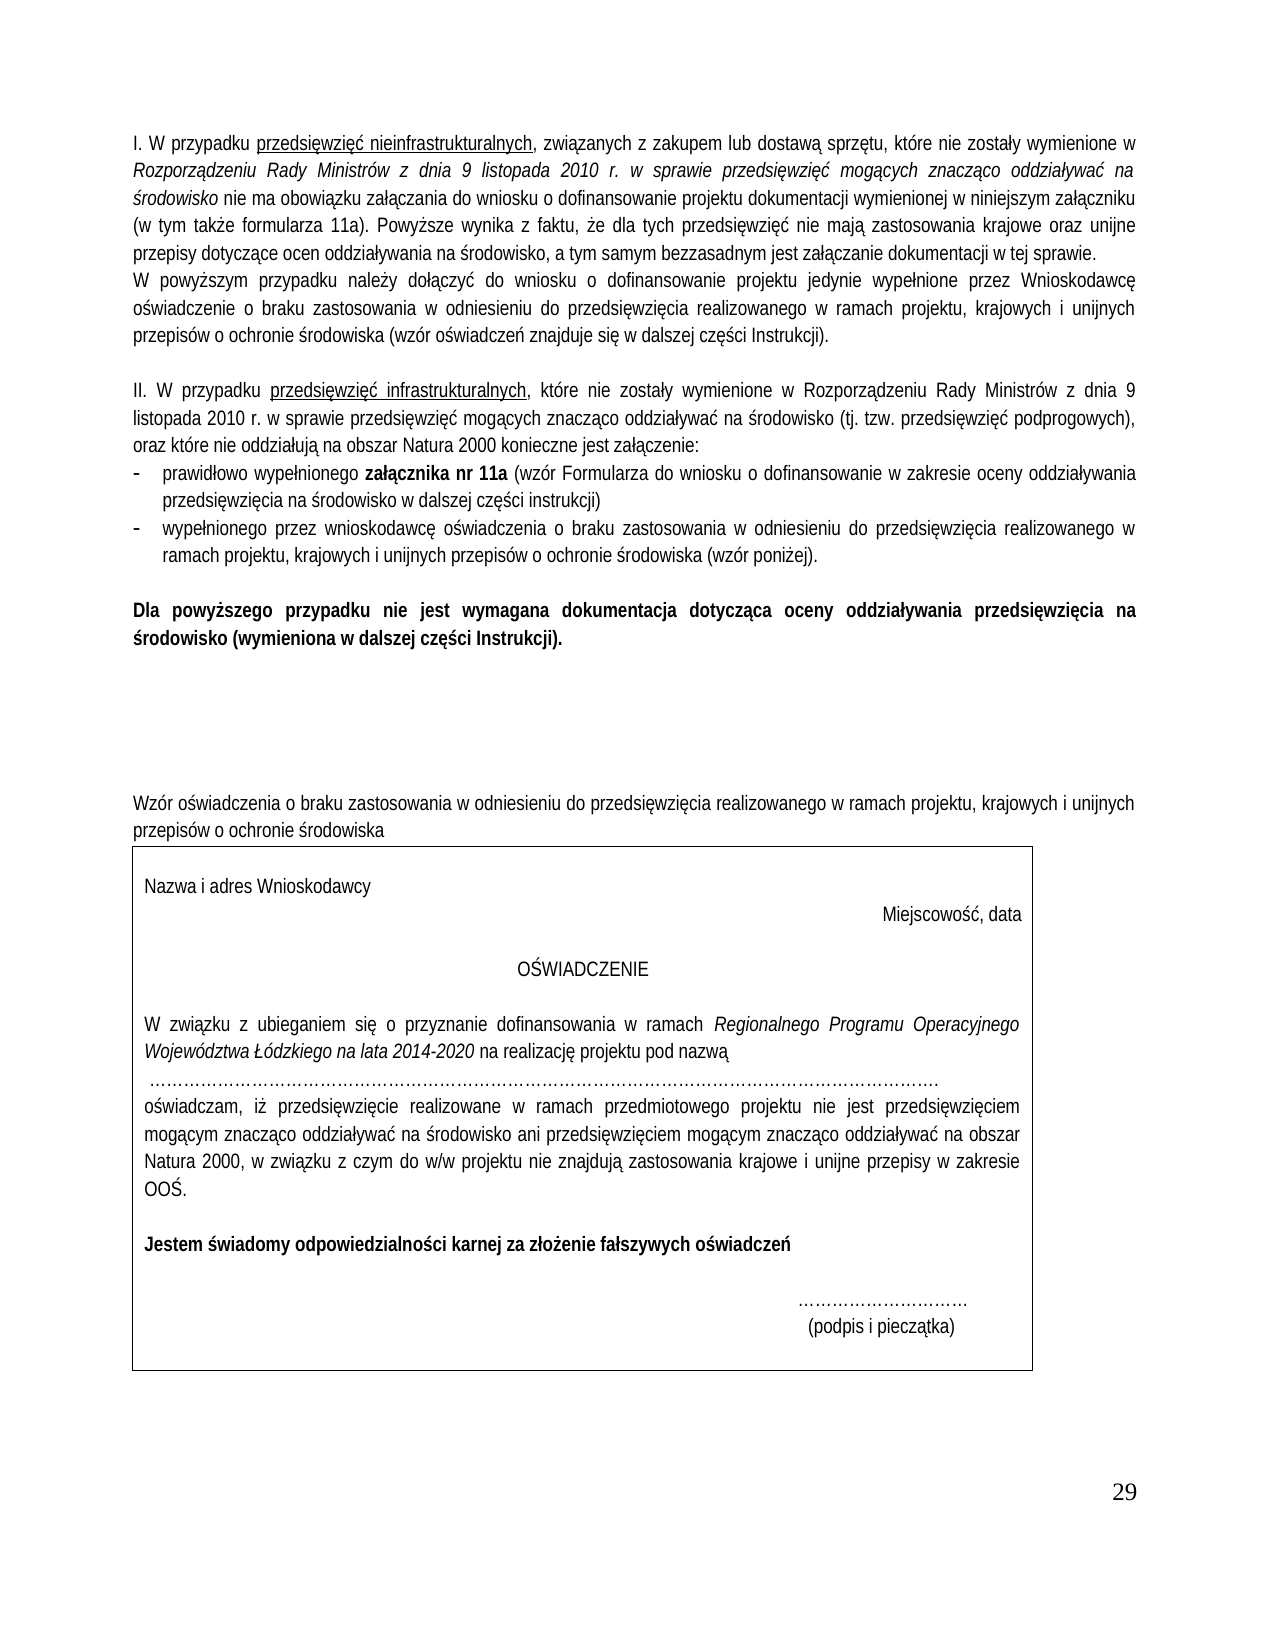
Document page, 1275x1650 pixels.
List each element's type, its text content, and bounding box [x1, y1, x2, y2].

list wypełnionego przez wnioskodawcę oświadczenia o braku zastosowania w odniesieniu do przedsięwzięcia realizowanego w ramach projektu, krajowych i unijnych przepisów o ochronie środowiska (wzór poniżej). [133, 516, 1137, 567]
table_header Nazwa i adres Wnioskodawcy Miejscowość, data OŚWIADCZENIE W związku z ubieganiem się o przyznanie dofinansowania w ramach Regionalnego Programu Operacyjnego Województwa Łódzkiego na lata 2014-2020 na realizację projektu pod nazwą …………………………………………………………………………………………………………………………. oświadczam, iż przedsięwzięcie realizowane w ramach przedmiotowego projektu nie jest przedsięwzięciem mogącym znacząco oddziaływać na środowisko ani przedsięwzięciem mogącym znacząco oddziaływać na obszar Natura 2000, w związku z czym do w/w projektu nie znajdują zastosowania krajowe i unijne przepisy w zakresie OOŚ. Jestem świadomy odpowiedzialności karnej za złożenie fałszywych oświadczeń ………………………… (podpis i pieczątka) [133, 847, 1032, 1369]
text Dla powyższego przypadku nie jest wymagana dokumentacja dotycząca oceny oddziaływania przedsięwzięcia na środowisko (wymieniona w dalszej części Instrukcji). [133, 598, 1137, 650]
text II. W przypadku przedsięwzięć infrastrukturalnych, które nie zostały wymienione w Rozporządzeniu Rady Ministrów z dnia 9 listopada 2010 r. w sprawie przedsięwzięć mogących znacząco oddziaływać na środowisko (tj. tzw. przedsięwzięć podprogowych), oraz które nie oddziałują na obszar Natura 2000 konieczne jest załączenie: [133, 378, 1137, 457]
text I. W przypadku przedsięwzięć nieinfrastrukturalnych, związanych z zakupem lub dostawą sprzętu, które nie zostały wymienione w Rozporządzeniu Rady Ministrów z dnia 9 listopada 2010 r. w sprawie przedsięwzięć mogących znacząco oddziaływać na środowisko nie ma obowiązku załączania do wniosku o dofinansowanie projektu dokumentacji wymienionej w niniejszym załączniku (w tym także formularza 11a). Powyższe wynika z faktu, że dla tych przedsięwzięć nie mają zastosowania krajowe oraz unijne przepisy dotyczące ocen oddziaływania na środowisko, a tym samym bezzasadnym jest załączanie dokumentacji w tej sprawie. [133, 131, 1137, 265]
text Wzór oświadczenia o braku zastosowania w odniesieniu do przedsięwzięcia realizowanego w ramach projektu, krajowych i unijnych przepisów o ochronie środowiska [133, 791, 1137, 842]
text W powyższym przypadku należy dołączyć do wniosku o dofinansowanie projektu jedynie wypełnione przez Wnioskodawcę oświadczenie o braku zastosowania w odniesieniu do przedsięwzięcia realizowanego w ramach projektu, krajowych i unijnych przepisów o ochronie środowiska (wzór oświadczeń znajduje się w dalszej części Instrukcji). [133, 268, 1137, 347]
list prawidłowo wypełnionego załącznika nr 11a (wzór Formularza do wniosku o dofinansowanie w zakresie oceny oddziaływania przedsięwzięcia na środowisko w dalszej części instrukcji) [133, 461, 1137, 512]
